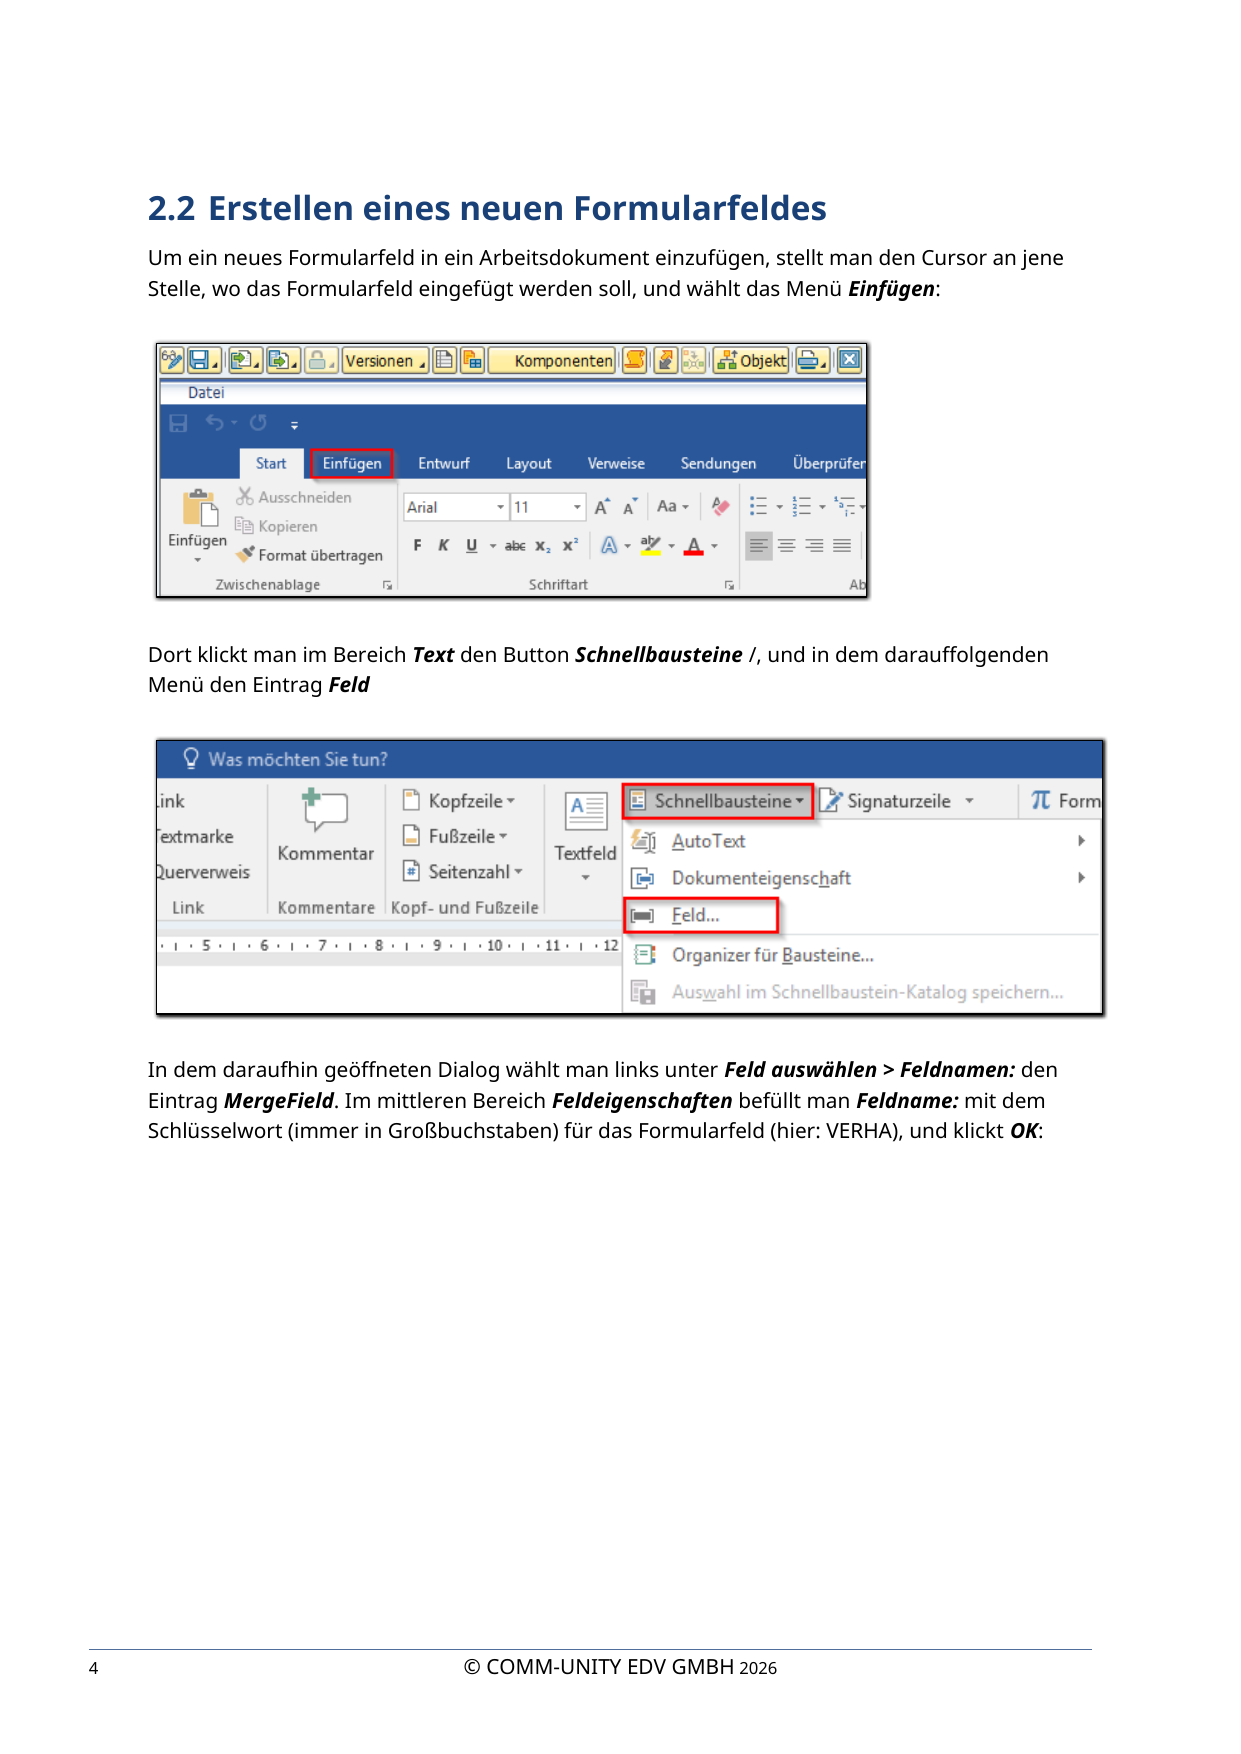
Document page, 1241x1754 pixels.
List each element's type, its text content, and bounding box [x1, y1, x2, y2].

text In dem daraufhin geöffneten Dialog wählt man links unter Feld auswählen > Feldnamen: den Eintrag MergeField. Im mittleren Bereich Feldeigenschaften befüllt man Feldname: mit dem Schlüsselwort (immer in Großbuchstaben) für das Formularfeld (hier: VERHA), und klickt OK: [148, 1055, 1092, 1145]
picture [157, 741, 1102, 1013]
text Dort klickt man im Bereich Text den Button Schnellbausteine /, und in dem darauffolgenden Menü den Eintrag Feld [148, 640, 1092, 699]
picture [157, 344, 866, 596]
text Um ein neues Formularfeld in ein Arbeitsdokument einzufügen, stellt man den Cursor an jene Stelle, wo das Formularfeld eingefügt werden soll, und wählt das Menü Einfügen: [148, 243, 1092, 302]
subtitle Erstellen eines neuen Formularfeldes [148, 185, 1092, 231]
